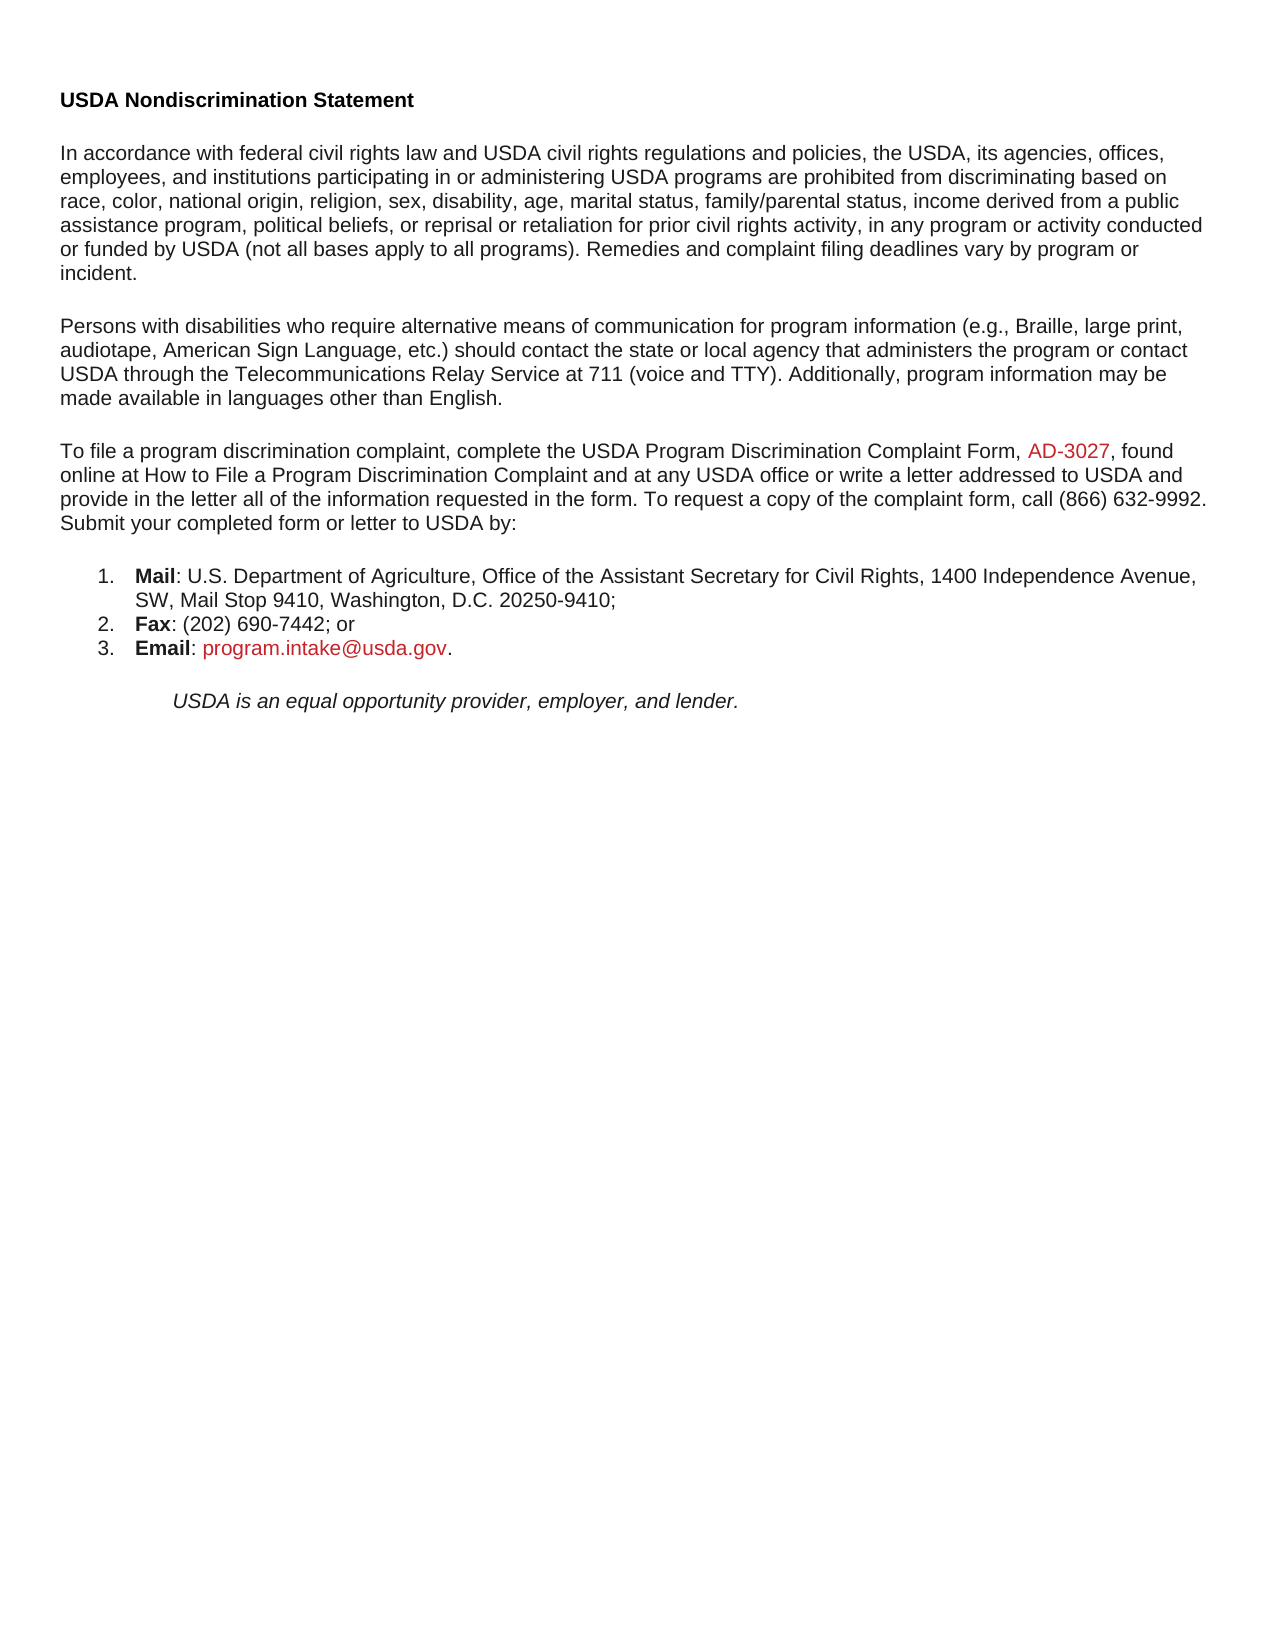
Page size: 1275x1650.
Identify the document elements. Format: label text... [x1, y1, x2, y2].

text USDA is an equal opportunity provider, employer, and lender. [172, 689, 1215, 713]
list Fax: (202) 690-7442; or [97, 612, 1215, 636]
text USDA Nondiscrimination Statement [60, 88, 1215, 112]
text To file a program discrimination complaint, complete the USDA Program Discrimination Complaint Form, AD-3027, found online at How to File a Program Discrimination Complaint and at any USDA office or write a letter addressed to USDA and provide in the letter all of the information requested in the form. To request a copy of the complaint form, call (866) 632-9992. Submit your completed form or letter to USDA by: [60, 439, 1215, 534]
list Mail: U.S. Department of Agriculture, Office of the Assistant Secretary for Civil Rights, 1400 Independence Avenue, SW, Mail Stop 9410, Washington, D.C. 20250-9410; [97, 564, 1215, 612]
text Persons with disabilities who require alternative means of communication for program information (e.g., Braille, large print, audiotape, American Sign Language, etc.) should contact the state or local agency that administers the program or contact USDA through the Telecommunications Relay Service at 711 (voice and TTY). Additionally, program information may be made available in languages other than English. [60, 314, 1215, 409]
text In accordance with federal civil rights law and USDA civil rights regulations and policies, the USDA, its agencies, offices, employees, and institutions participating in or administering USDA programs are prohibited from discriminating based on race, color, national origin, religion, sex, disability, age, marital status, family/parental status, income derived from a public assistance program, political beliefs, or reprisal or retaliation for prior civil rights activity, in any program or activity conducted or funded by USDA (not all bases apply to all programs). Remedies and complaint filing deadlines vary by program or incident. [60, 141, 1215, 284]
list Email: program.intake@usda.gov. [97, 636, 1215, 659]
